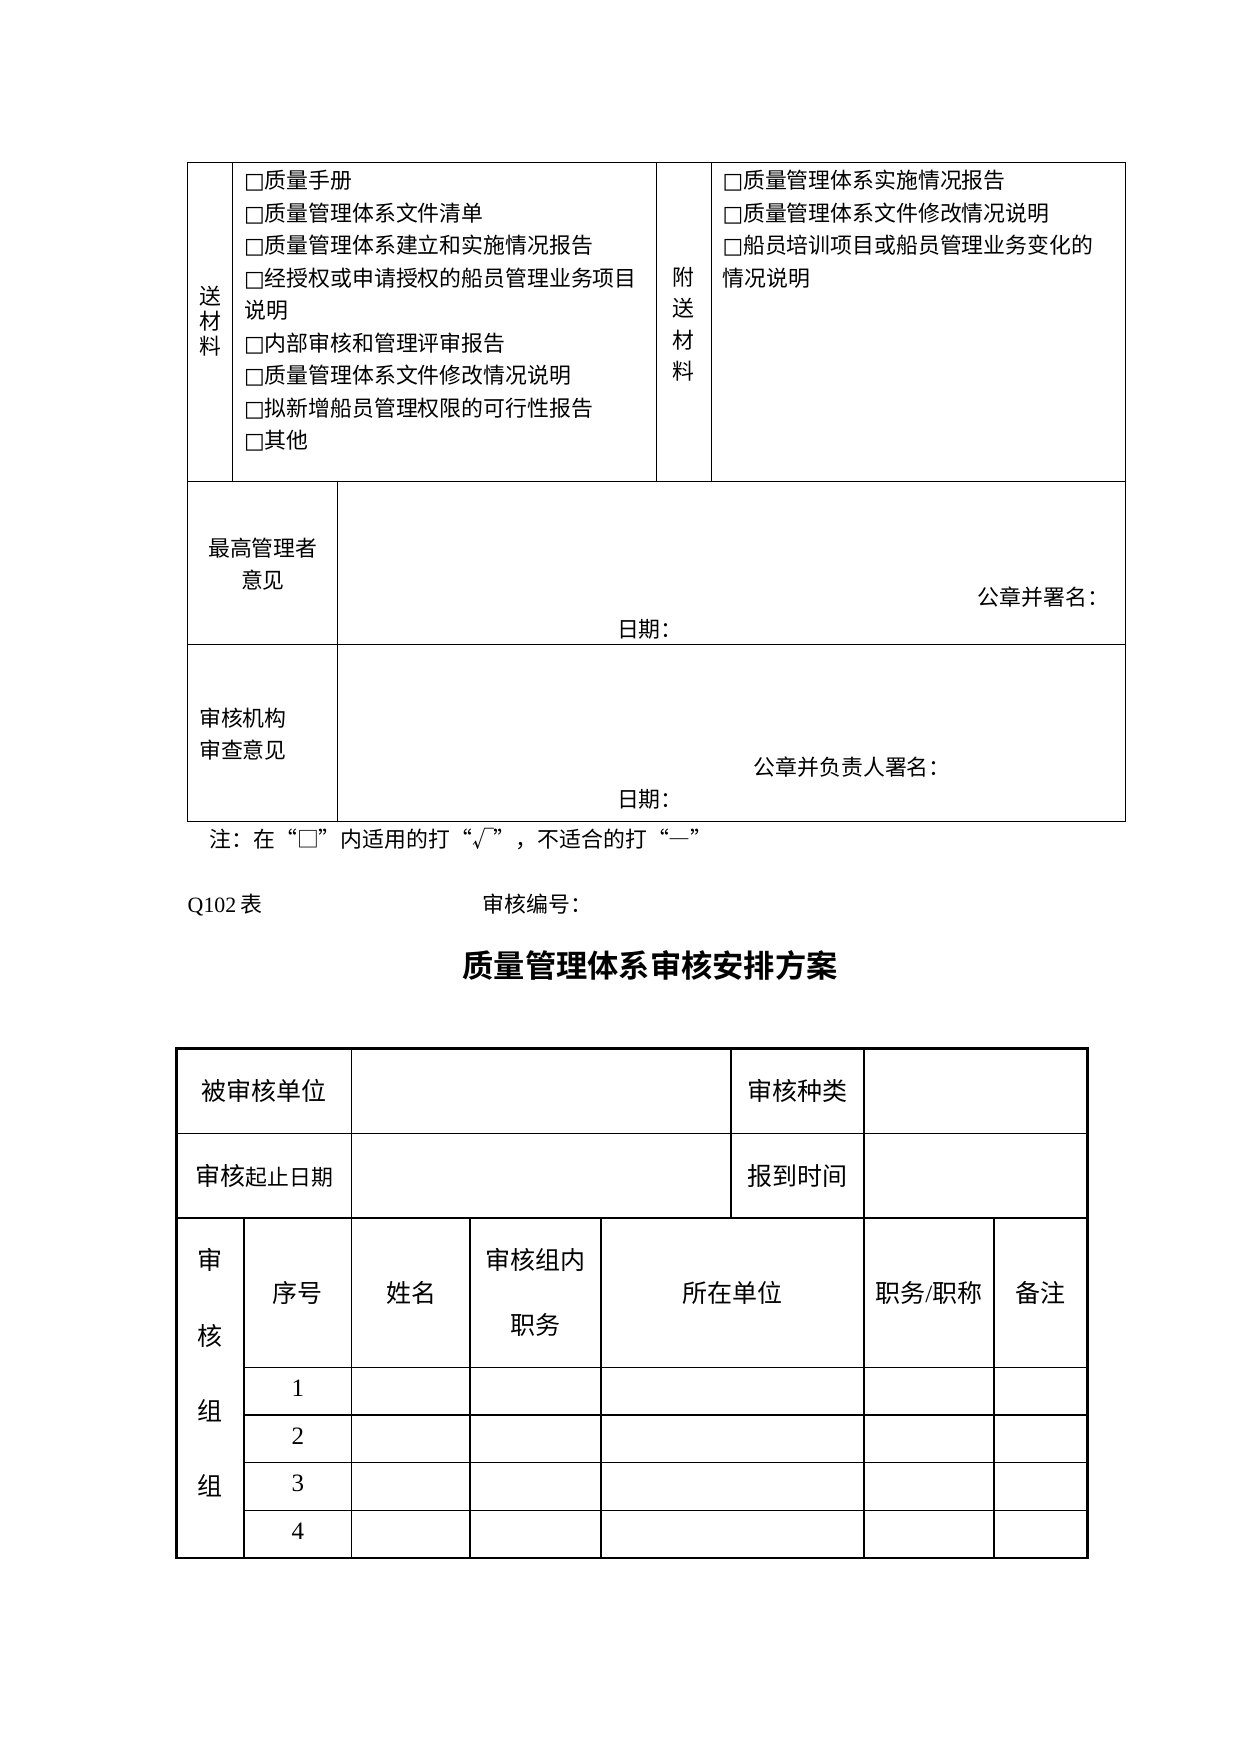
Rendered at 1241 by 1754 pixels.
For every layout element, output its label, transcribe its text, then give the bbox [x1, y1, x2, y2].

table_cell [995, 1511, 1086, 1557]
table_cell 附 送 材 料 [188, 163, 232, 481]
table_cell 审核起止日期 [178, 1134, 351, 1217]
table_cell [471, 1416, 600, 1462]
table_cell [352, 1416, 469, 1462]
table_cell 1 [245, 1368, 351, 1414]
table_cell [471, 1368, 600, 1414]
table_cell [865, 1416, 993, 1462]
table_cell 备注 [995, 1219, 1086, 1367]
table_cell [233, 163, 656, 481]
table_cell 附 送 材 料 [657, 163, 711, 481]
table_cell 审核组内职务 [471, 1219, 600, 1367]
table_cell [865, 1463, 993, 1509]
table_header [865, 1050, 1086, 1133]
table_header 被审核单位 [178, 1050, 351, 1133]
table_cell 审核机构 审查意见 [188, 645, 337, 821]
table_cell [865, 1134, 1086, 1217]
table_cell [471, 1511, 600, 1557]
table_cell 最高管理者 意见 [188, 482, 337, 644]
table_cell 报到时间 [732, 1134, 863, 1217]
table_cell 2 [245, 1416, 351, 1462]
table_cell [602, 1511, 863, 1557]
table_cell 职务/职称 [865, 1219, 993, 1367]
table_header 审核种类 [732, 1050, 863, 1133]
table_cell 4 [245, 1511, 351, 1557]
table_cell 3 [245, 1463, 351, 1509]
table_cell [602, 1416, 863, 1462]
table_cell 审 核 组 组 成 人员 [178, 1219, 243, 1557]
table_cell □质量管理体系实施情况报告 □质量管理体系文件修改情况说明 □船员培训项目或船员管理业务变化的情况说明 [712, 163, 1125, 481]
table_cell [995, 1368, 1086, 1414]
table_cell [865, 1368, 993, 1414]
text 质量管理体系审核安排方案 [187, 932, 1053, 997]
table_cell 姓名 [352, 1219, 469, 1367]
table_cell [865, 1511, 993, 1557]
table_cell 所在单位 [602, 1219, 863, 1367]
table_header [352, 1050, 730, 1133]
table_cell [352, 1368, 469, 1414]
table_cell 公章并署名： 日期： [338, 482, 1125, 644]
table_cell [352, 1463, 469, 1509]
table_cell [352, 1511, 469, 1557]
table_cell 序号 [245, 1219, 351, 1367]
text 注：在“□”内适用的打“√”，不适合的打“—” [187, 822, 1106, 854]
table_cell [602, 1463, 863, 1509]
table_cell [995, 1416, 1086, 1462]
table_cell [471, 1463, 600, 1509]
table_cell [352, 1134, 730, 1217]
table_cell [602, 1368, 863, 1414]
table_cell 公章并负责人署名： 日期： [338, 645, 1125, 821]
text Q102表 审核编号： [187, 887, 1053, 919]
table_cell [995, 1463, 1086, 1509]
